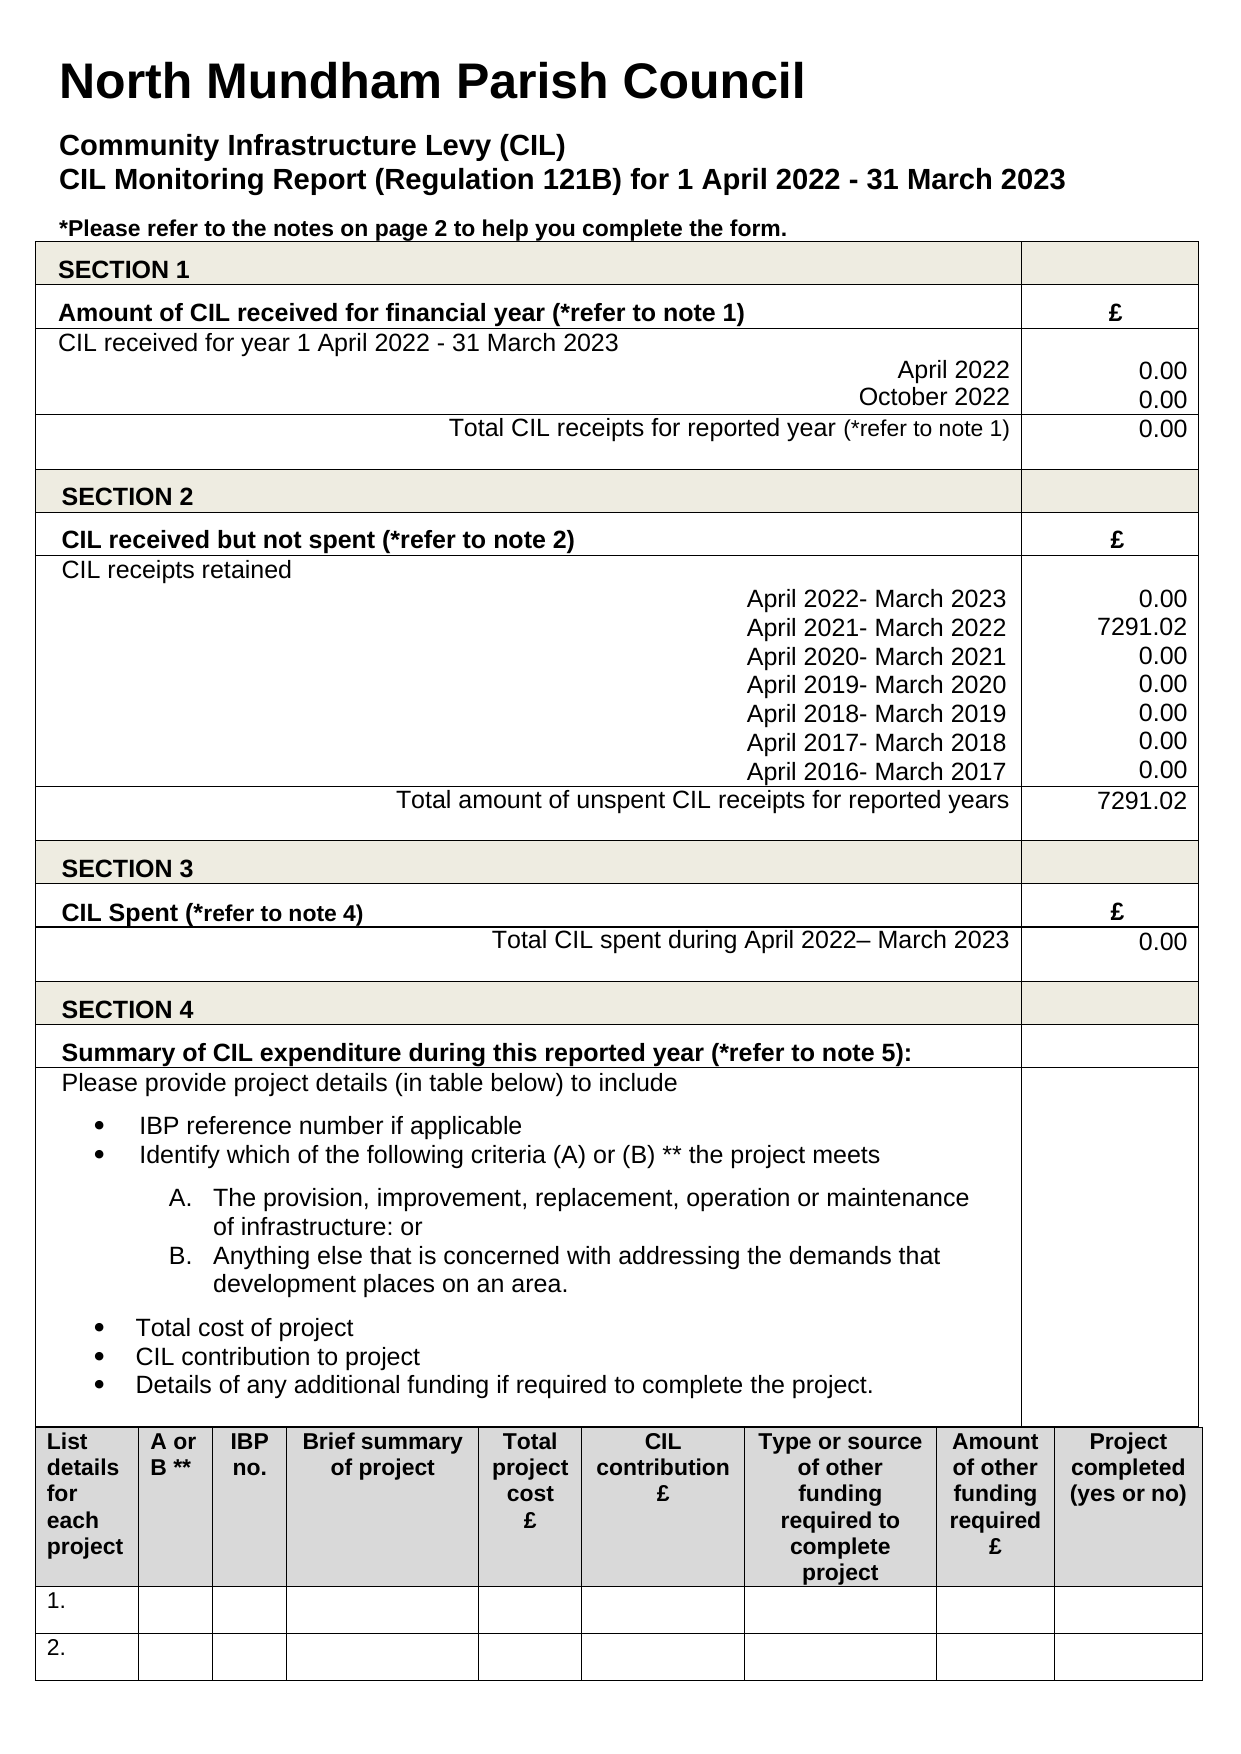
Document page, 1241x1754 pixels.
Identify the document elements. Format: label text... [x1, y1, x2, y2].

table_cell [1022, 982, 1198, 1024]
table_cell [582, 1587, 744, 1633]
table_header Amount of other funding required £ [937, 1428, 1054, 1586]
table_header IBP no. [213, 1428, 286, 1586]
table_cell [287, 1634, 478, 1680]
table_header Type or source of other funding required to complete project [745, 1428, 936, 1586]
text *Please refer to the notes on page 2 to help you complete the form. [59, 215, 1151, 241]
table_cell CIL receipts retained April 2022- March 2023 April 2021- March 2022 April 2020- March 2021 April 2019- March 2020 April 2018- March 2019 April 2017- March 2018 April 2016- March 2017 [36, 556, 1021, 786]
table_cell Amount of CIL received for financial year (*refer to note 1) [36, 285, 1021, 327]
table_cell [213, 1634, 286, 1680]
table_cell £ [1022, 513, 1198, 555]
table_cell [213, 1587, 286, 1633]
table_cell SECTION 2 [36, 470, 1021, 512]
table_cell [745, 1587, 936, 1633]
table_header Brief summary of project [287, 1428, 478, 1586]
table_cell Summary of CIL expenditure during this reported year (*refer to note 5): [36, 1025, 1021, 1067]
table_cell Please provide project details (in table below) to include IBP reference number if applicable Identify which of the following criteria (A) or (B) ** the project meets The provision, improvement, replacement, operation or maintenance of infrastructure: or Anything else that is concerned with addressing the demands that development places on an area. Total cost of project CIL contribution to project Details of any additional funding if required to complete the project. [36, 1068, 1021, 1426]
table_cell 2. [36, 1634, 138, 1680]
table_cell [1022, 841, 1198, 883]
table_cell [139, 1587, 212, 1633]
table_cell £ [1022, 884, 1198, 926]
table_cell 0.00 [1022, 415, 1198, 468]
table_cell 0.00 7291.02 0.00 0.00 0.00 0.00 0.00 [1022, 556, 1198, 786]
table_cell 1. [36, 1587, 138, 1633]
table_header Project completed (yes or no) [1055, 1428, 1202, 1586]
table_cell SECTION 4 [36, 982, 1021, 1024]
table_cell SECTION 3 [36, 841, 1021, 883]
table_cell [139, 1634, 212, 1680]
table_cell [1022, 1025, 1198, 1067]
table_cell 0.00 0.00 [1022, 329, 1198, 414]
table_cell [479, 1634, 581, 1680]
table_cell 0.00 [1022, 928, 1198, 981]
table_cell £ [1022, 285, 1198, 327]
table_header CIL contribution £ [582, 1428, 744, 1586]
table_cell [1055, 1634, 1202, 1680]
table_cell [479, 1587, 581, 1633]
table_cell [1022, 470, 1198, 512]
table_cell 7291.02 [1022, 787, 1198, 840]
table_cell [287, 1587, 478, 1633]
table_cell [1055, 1587, 1202, 1633]
subtitle North Mundham Parish Council [59, 51, 1151, 109]
text Community Infrastructure Levy (CIL) [59, 128, 1151, 162]
table_header [1022, 242, 1198, 284]
table_cell Total CIL spent during April 2022– March 2023 [36, 928, 1021, 981]
table_header List details for each project [36, 1428, 138, 1586]
table_cell [1022, 1068, 1198, 1426]
table_cell CIL received but not spent (*refer to note 2) [36, 513, 1021, 555]
table_cell Total CIL receipts for reported year (*refer to note 1) [36, 415, 1021, 468]
table_header A or B ** [139, 1428, 212, 1586]
table_cell [582, 1634, 744, 1680]
table_cell [745, 1634, 936, 1680]
table_cell CIL received for year 1 April 2022 - 31 March 2023 April 2022 October 2022 [36, 329, 1021, 414]
table_cell CIL Spent (*refer to note 4) [36, 884, 1021, 926]
text CIL Monitoring Report (Regulation 121B) for 1 April 2022 - 31 March 2023 [59, 162, 1151, 196]
table_header SECTION 1 [36, 242, 1021, 284]
table_cell Total amount of unspent CIL receipts for reported years [36, 787, 1021, 840]
table_cell [937, 1587, 1054, 1633]
table_header Total project cost £ [479, 1428, 581, 1586]
table_cell [937, 1634, 1054, 1680]
